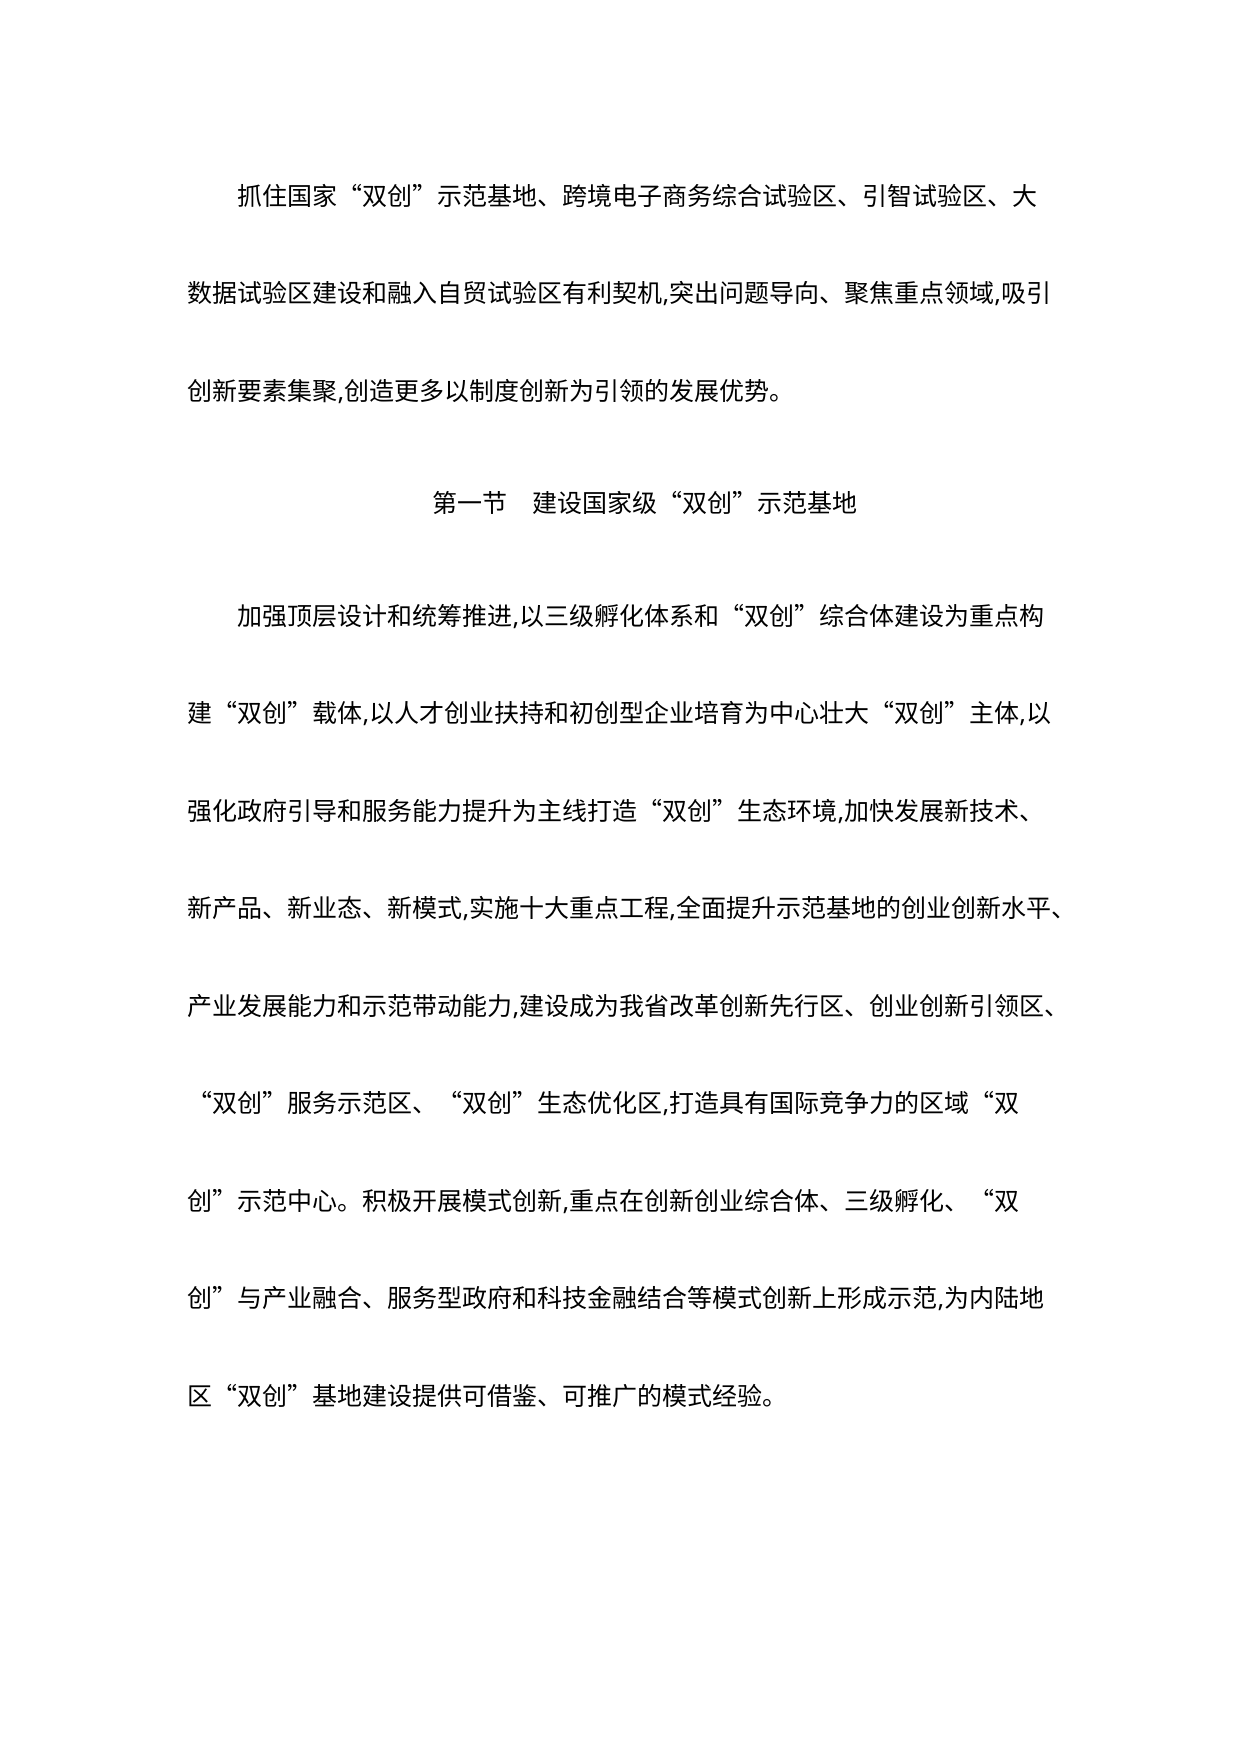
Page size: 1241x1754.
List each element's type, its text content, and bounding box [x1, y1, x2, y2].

text 抓住国家“双创”示范基地、跨境电子商务综合试验区、引智试验区、大数据试验区建设和融入自贸试验区有利契机,突出问题导向、聚焦重点领域,吸引创新要素集聚,创造更多以制度创新为引领的发展优势。 [187, 162, 1053, 422]
text 第一节 建设国家级“双创”示范基地 [187, 469, 1053, 534]
text 加强顶层设计和统筹推进,以三级孵化体系和“双创”综合体建设为重点构建“双创”载体,以人才创业扶持和初创型企业培育为中心壮大“双创”主体,以强化政府引导和服务能力提升为主线打造“双创”生态环境,加快发展新技术、新产品、新业态、新模式,实施十大重点工程,全面提升示范基地的创业创新水平、产业发展能力和示范带动能力,建设成为我省改革创新先行区、创业创新引领区、“双创”服务示范区、“双创”生态优化区,打造具有国际竞争力的区域“双创”示范中心。积极开展模式创新,重点在创新创业综合体、三级孵化、“双创”与产业融合、服务型政府和科技金融结合等模式创新上形成示范,为内陆地区“双创”基地建设提供可借鉴、可推广的模式经验。 [187, 582, 1053, 1427]
